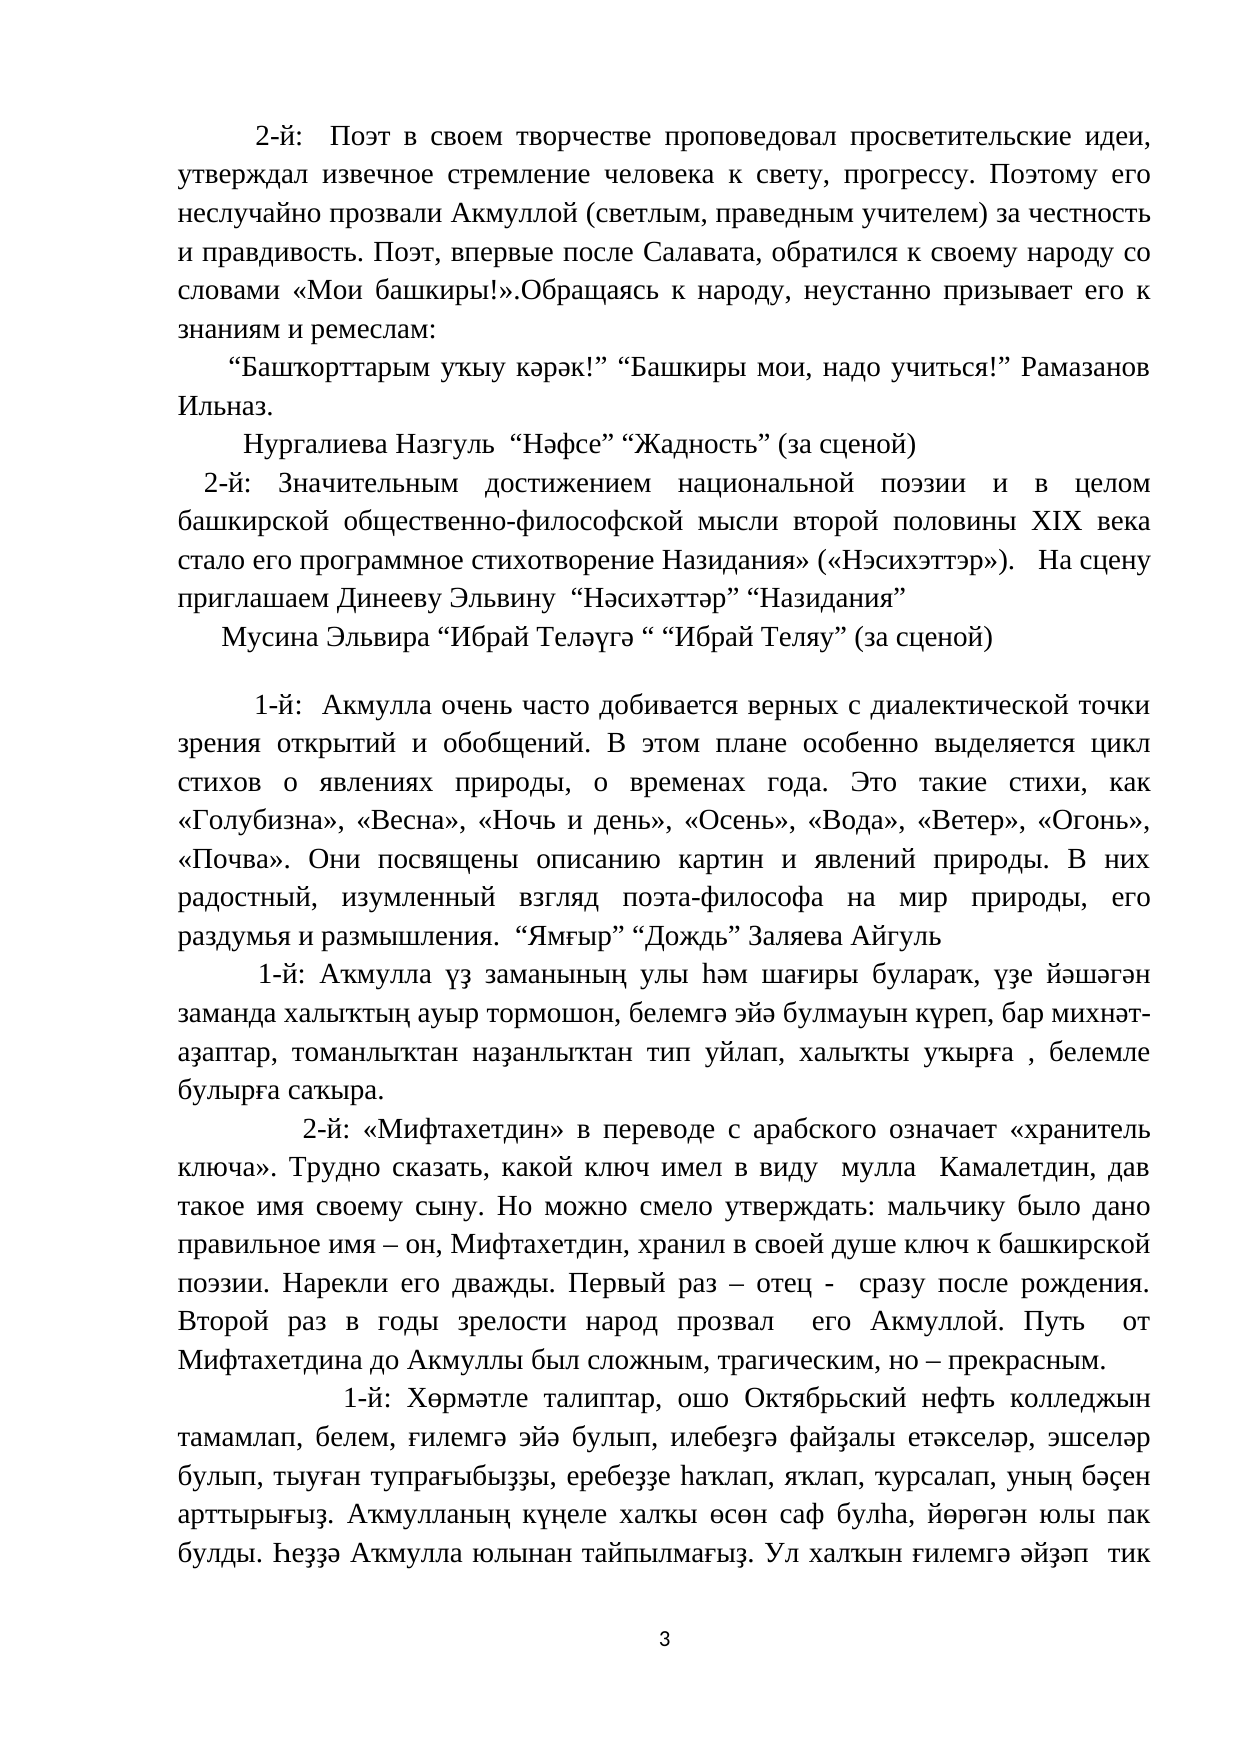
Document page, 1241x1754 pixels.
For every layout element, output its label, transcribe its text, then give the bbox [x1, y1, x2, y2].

text 2-й: Значительным достижением национальной поэзии и в целом башкирской общественно-философской мысли второй половины XIX века стало его программное стихотворение Назидания» («Нэсихэттэр»). На сцену приглашаем Динееву Эльвину “Нәсихәттәр” “Назидания” [177, 465, 1152, 614]
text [177, 1381, 1152, 1568]
text 2-й: «Мифтахетдин» в переводе с арабского означает «хранитель ключа». Трудно сказать, какой ключ имел в виду мулла Камалетдин, дав такое имя своему сыну. Но можно смело утверждать: мальчику было дано правильное имя – он, Мифтахетдин, хранил в своей душе ключ к башкирской поэзии. Нарекли его дважды. Первый раз – отец - сразу после рождения. Второй раз в годы зрелости народ прозвал его Акмуллой. Путь от Мифтахетдина до Акмуллы был сложным, трагическим, но – прекрасным. [177, 1111, 1152, 1376]
text Нургалиева Назгуль “Нәфсе” “Жадность” (за сценой) [177, 426, 1152, 460]
text 2-й: Поэт в своем творчестве проповедовал просветительские идеи, утверждал извечное стремление человека к свету, прогрессу. Поэтому его неслучайно прозвали Акмуллой (светлым, праведным учителем) за честность и правдивость. Поэт, впервые после Салавата, обратился к своему народу со словами «Мои башкиры!».Обращаясь к народу, неустанно призывает его к знаниям и ремеслам: [177, 118, 1152, 344]
text “Башҡорттарым уҡыу кәрәк!” “Башкиры мои, надо учиться!” Рамазанов Ильназ. [177, 349, 1152, 421]
text 1-й: Акмулла очень часто добивается верных с диалектической точки зрения открытий и обобщений. В этом плане особенно выделяется цикл стихов о явлениях природы, о временах года. Это такие стихи, как «Голубизна», «Весна», «Ночь и день», «Осень», «Вода», «Ветер», «Огонь», «Почва». Они посвящены описанию картин и явлений природы. В них радостный, изумленный взгляд поэта-философа на мир природы, его раздумья и размышления. “Ямғыр” “Дождь” Заляева Айгуль [177, 687, 1152, 952]
text Мусина Эльвира “Ибрай Теләүгә “ “Ибрай Теляу” (за сценой) [177, 619, 1152, 653]
text 1-й: Аҡмулла үҙ заманының улы һәм шағиры булараҡ, үҙе йәшәгән заманда халыҡтың ауыр тормошон, белемгә эйә булмауын күреп, бар михнәт-аҙаптар, томанлыҡтан наҙанлыҡтан тип уйлап, халыҡты уҡырға , белемле булырға саҡыра. [177, 957, 1152, 1106]
